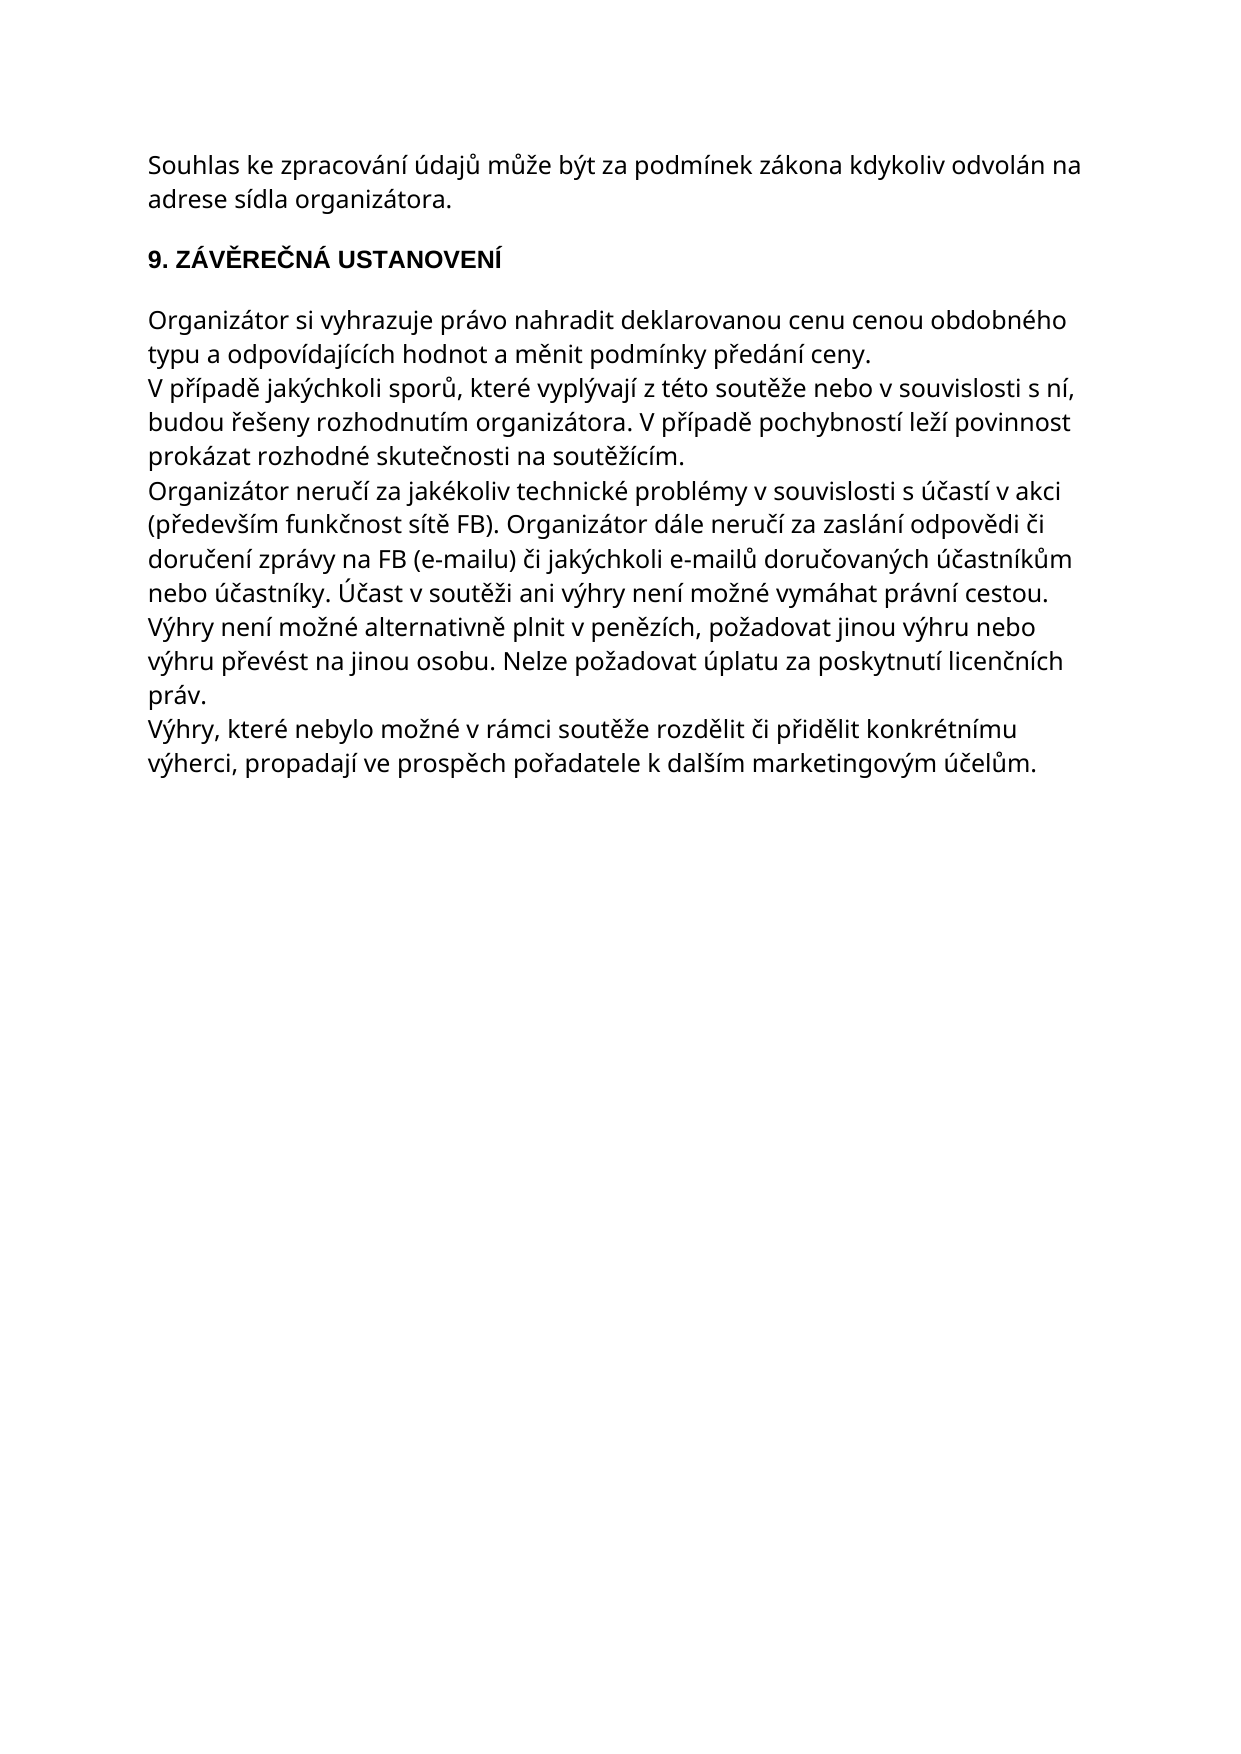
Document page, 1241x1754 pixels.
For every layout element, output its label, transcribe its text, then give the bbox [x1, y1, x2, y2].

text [148, 148, 1093, 216]
text 9. ZÁVĚREČNÁ USTANOVENÍ [148, 245, 1093, 274]
text Organizátor si vyhrazuje právo nahradit deklarovanou cenu cenou obdobného typu a odpovídajících hodnot a měnit podmínky předání ceny. V případě jakýchkoli sporů, které vyplývají z této soutěže nebo v souvislosti s ní, budou řešeny rozhodnutím organizátora. V případě pochybností leží povinnost prokázat rozhodné skutečnosti na soutěžícím. Organizátor neručí za jakékoliv technické problémy v souvislosti s účastí v akci (především funkčnost sítě FB). Organizátor dále neručí za zaslání odpovědi či doručení zprávy na FB (e-mailu) či jakýchkoli e-mailů doručovaných účastníkům nebo účastníky. Účast v soutěži ani výhry není možné vymáhat právní cestou. Výhry není možné alternativně plnit v penězích, požadovat jinou výhru nebo výhru převést na jinou osobu. Nelze požadovat úplatu za poskytnutí licenčních práv. Výhry, které nebylo možné v rámci soutěže rozdělit či přidělit konkrétnímu výherci, propadají ve prospěch pořadatele k dalším marketingovým účelům. [148, 303, 1093, 780]
